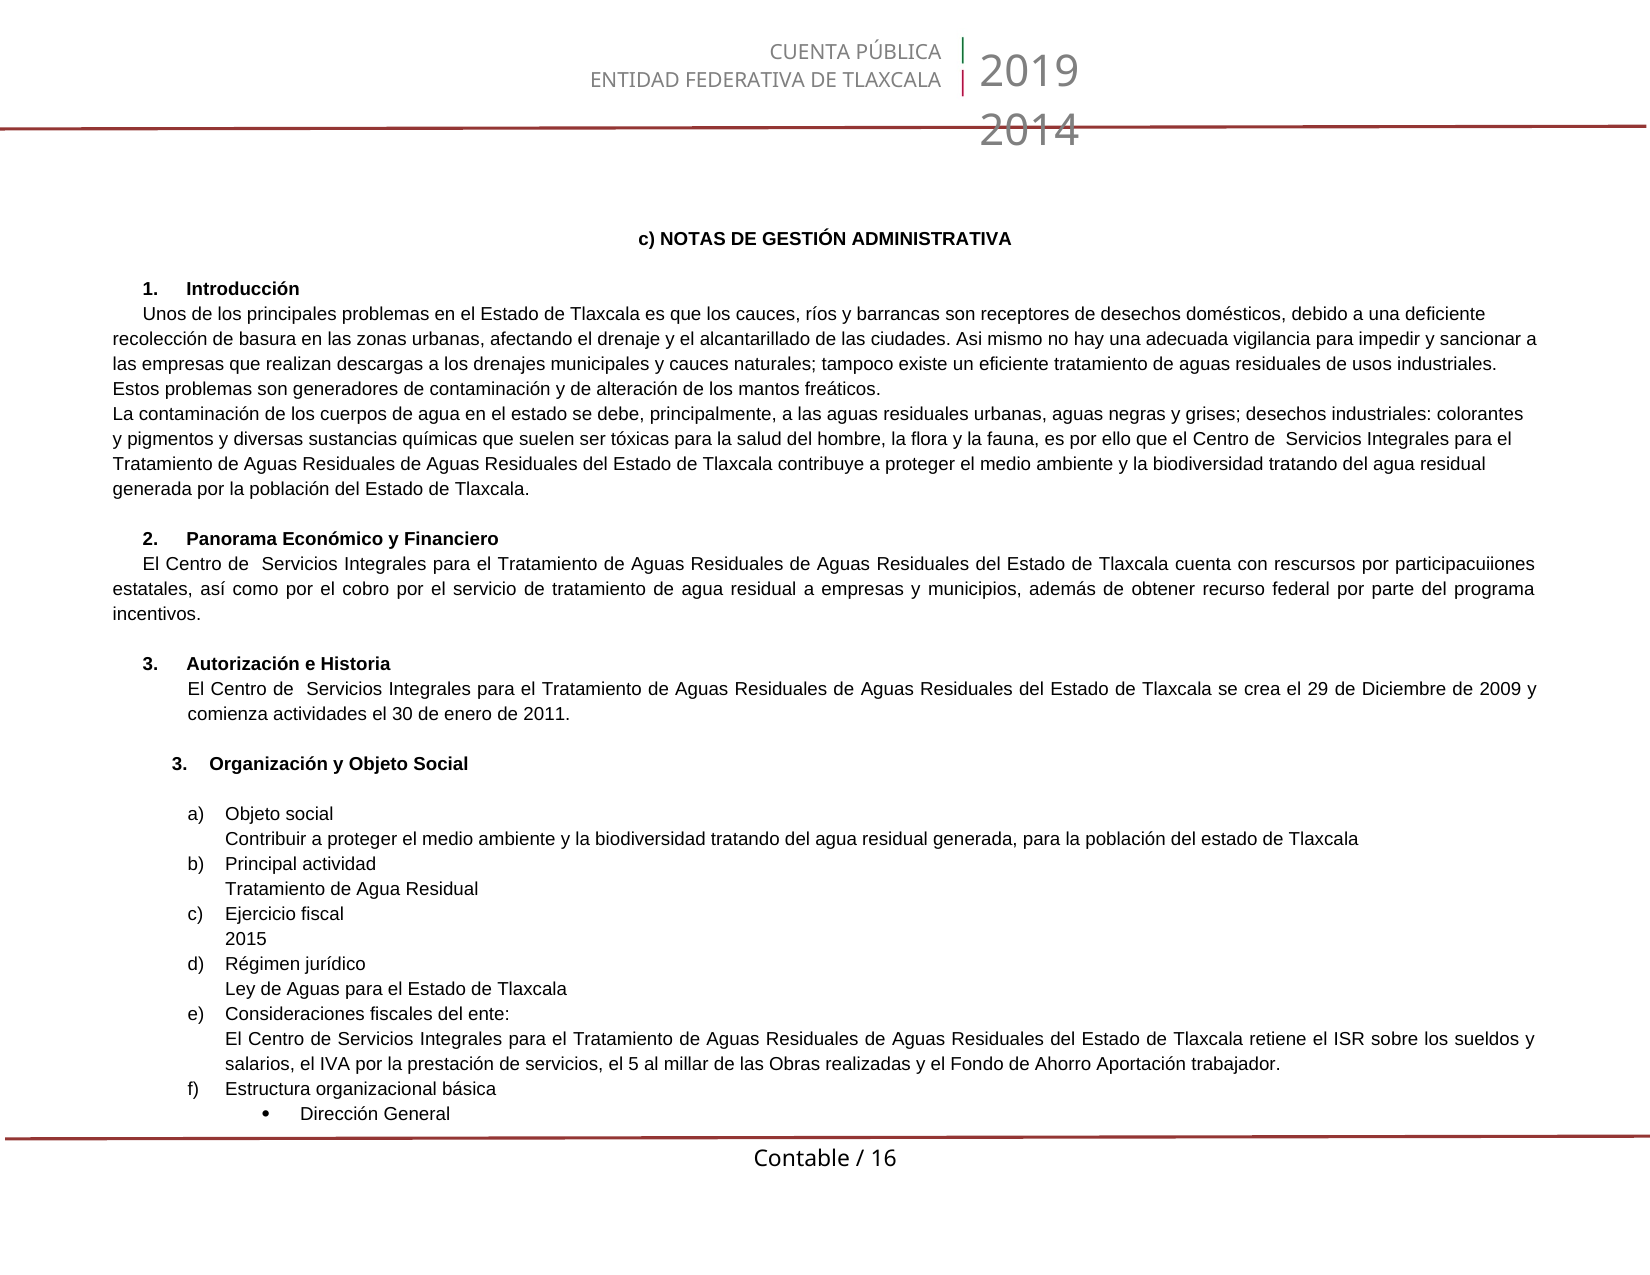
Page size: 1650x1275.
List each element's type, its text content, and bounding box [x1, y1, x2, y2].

list Ejercicio fiscal [187, 900, 1537, 925]
text Contribuir a proteger el medio ambiente y la biodiversidad tratando del agua residual generada, para la población del estado de Tlaxcala [225, 825, 1537, 850]
text El Centro de Servicios Integrales para el Tratamiento de Aguas Residuales de Aguas Residuales del Estado de Tlaxcala cuenta con rescursos por participacuiiones estatales, así como por el cobro por el servicio de tratamiento de agua residual a empresas y municipios, además de obtener recurso federal por parte del programa incentivos. [112, 550, 1537, 625]
text Tratamiento de Agua Residual [225, 875, 1537, 900]
list Dirección General [262, 1100, 1537, 1125]
list Objeto social [187, 800, 1537, 825]
text 3. Autorización e Historia [112, 650, 1537, 675]
list Consideraciones fiscales del ente: [187, 1000, 1537, 1025]
text El Centro de Servicios Integrales para el Tratamiento de Aguas Residuales de Aguas Residuales del Estado de Tlaxcala se crea el 29 de Diciembre de 2009 y comienza actividades el 30 de enero de 2011. [187, 675, 1537, 725]
list Régimen jurídico [187, 950, 1537, 975]
text El Centro de Servicios Integrales para el Tratamiento de Aguas Residuales de Aguas Residuales del Estado de Tlaxcala retiene el ISR sobre los sueldos y salarios, el IVA por la prestación de servicios, el 5 al millar de las Obras realizadas y el Fondo de Ahorro Aportación trabajador. [225, 1025, 1537, 1075]
picture [956, 28, 974, 100]
list Organización y Objeto Social [172, 750, 1537, 775]
list Estructura organizacional básica [187, 1075, 1537, 1100]
text 2. Panorama Económico y Financiero [112, 525, 1537, 550]
text 1. Introducción [112, 275, 1537, 300]
list Principal actividad [187, 850, 1537, 875]
text Ley de Aguas para el Estado de Tlaxcala [225, 975, 1537, 1000]
text Unos de los principales problemas en el Estado de Tlaxcala es que los cauces, ríos y barrancas son receptores de desechos domésticos, debido a una deficiente recolección de basura en las zonas urbanas, afectando el drenaje y el alcantarillado de las ciudades. Asi mismo no hay una adecuada vigilancia para impedir y sancionar a las empresas que realizan descargas a los drenajes municipales y cauces naturales; tampoco existe un eficiente tratamiento de aguas residuales de usos industriales. Estos problemas son generadores de contaminación y de alteración de los mantos freáticos. La contaminación de los cuerpos de agua en el estado se debe, principalmente, a las aguas residuales urbanas, aguas negras y grises; desechos industriales: colorantes y pigmentos y diversas sustancias químicas que suelen ser tóxicas para la salud del hombre, la flora y la fauna, es por ello que el Centro de Servicios Integrales para el Tratamiento de Aguas Residuales de Aguas Residuales del Estado de Tlaxcala contribuye a proteger el medio ambiente y la biodiversidad tratando del agua residual generada por la población del Estado de Tlaxcala. [112, 300, 1537, 500]
text c) NOTAS DE GESTIÓN ADMINISTRATIVA [112, 225, 1537, 250]
text 2015 [225, 925, 1537, 950]
